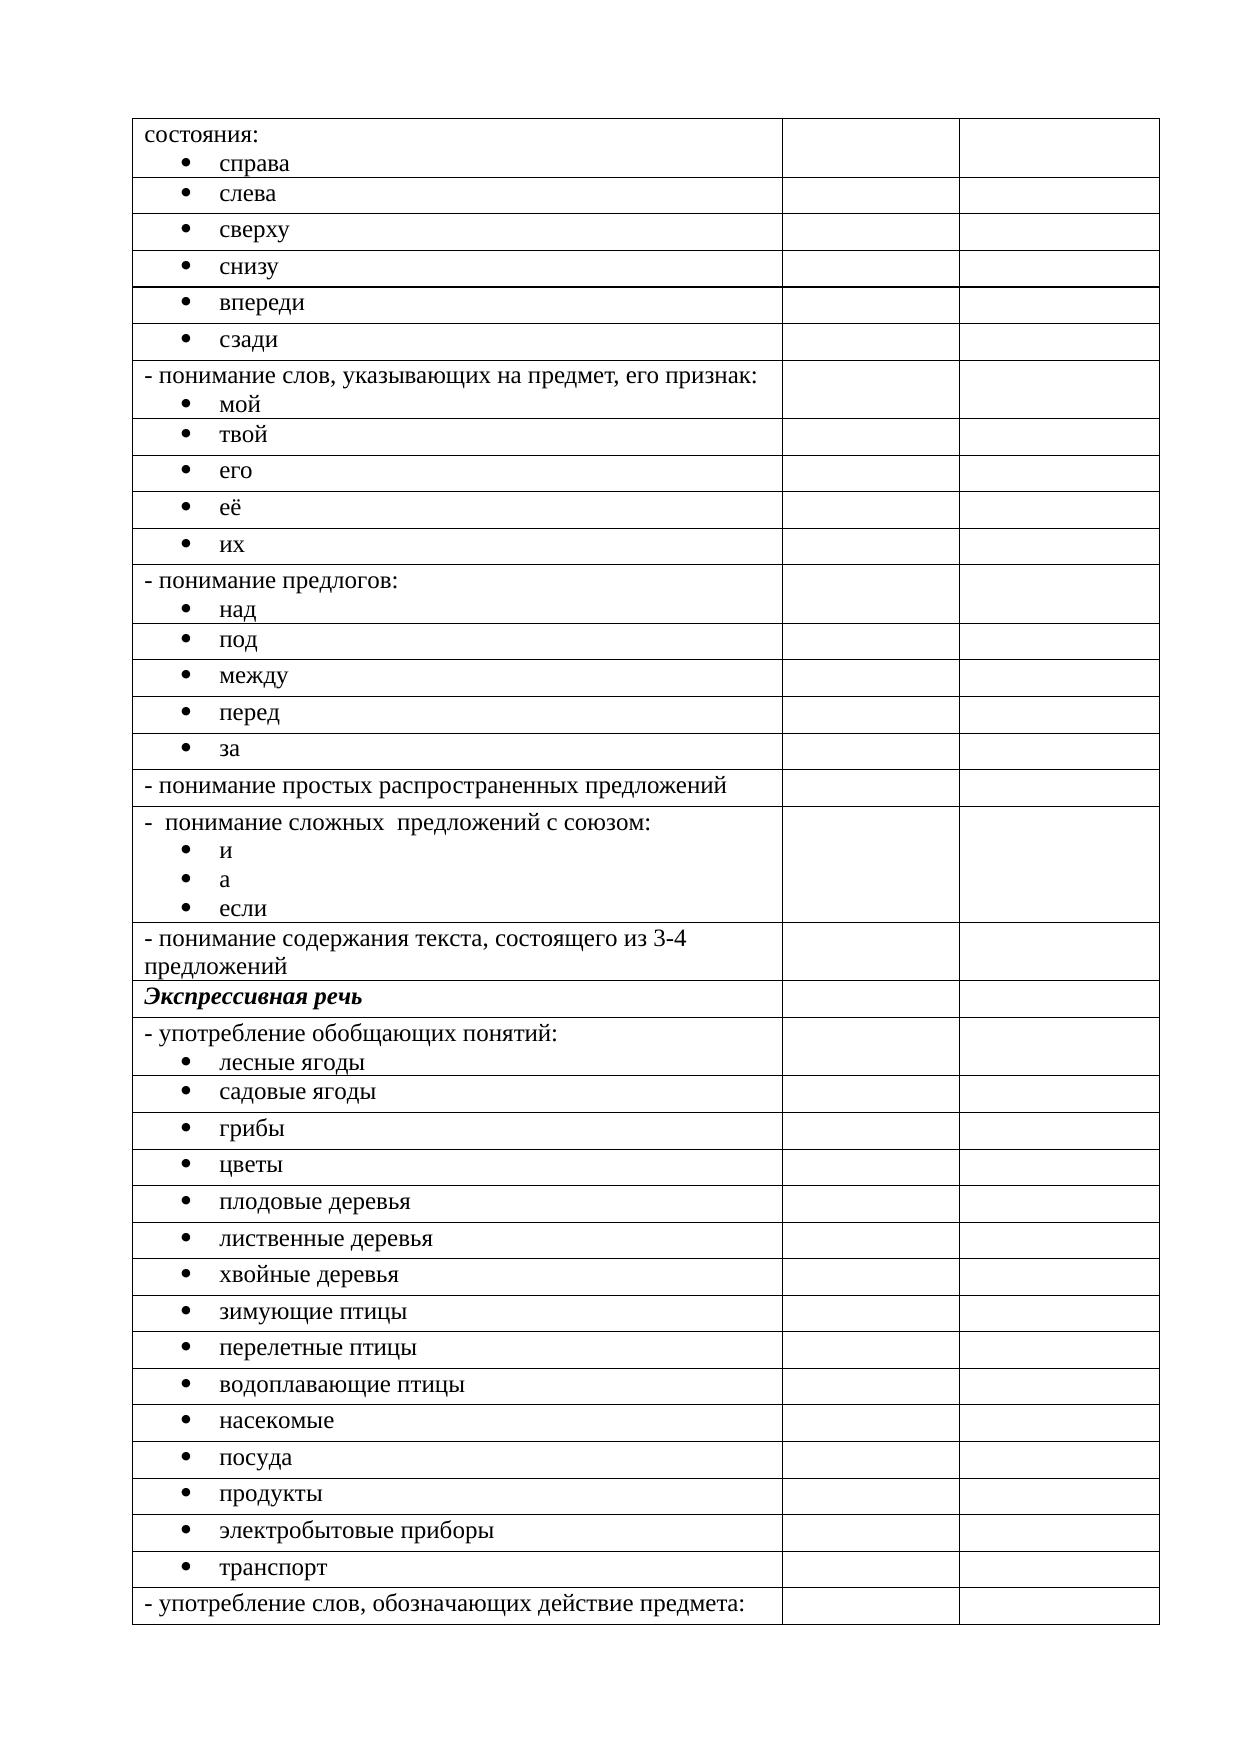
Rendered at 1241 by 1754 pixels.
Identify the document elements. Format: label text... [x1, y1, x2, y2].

table_cell [783, 1259, 959, 1295]
table_cell [783, 1369, 959, 1404]
table_cell его [133, 456, 782, 491]
table_cell [960, 1259, 1159, 1295]
table_cell хвойные деревья [133, 1259, 782, 1295]
table_cell [783, 529, 959, 564]
table_cell [783, 1150, 959, 1185]
table_cell [783, 1515, 959, 1551]
table_cell [960, 529, 1159, 564]
table_cell [960, 1405, 1159, 1441]
table_cell [960, 251, 1159, 286]
table_cell - понимание предлогов: над [133, 565, 782, 623]
table_cell [783, 214, 959, 250]
table_cell [960, 456, 1159, 491]
table_cell садовые ягоды [133, 1076, 782, 1112]
table_cell [960, 923, 1159, 980]
table_cell [783, 1479, 959, 1514]
table_cell [960, 624, 1159, 659]
table_cell [783, 697, 959, 732]
table_cell [960, 565, 1159, 623]
table_cell [960, 1186, 1159, 1222]
table_cell [960, 288, 1159, 323]
table_cell [960, 1588, 1159, 1624]
table_cell транспорт [133, 1552, 782, 1587]
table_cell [133, 119, 782, 177]
table_cell [783, 1018, 959, 1075]
table_cell под [133, 624, 782, 659]
table_cell [783, 807, 959, 922]
table_cell - понимание слов, указывающих на предмет, его признак: мой [133, 361, 782, 418]
table_cell [783, 1076, 959, 1112]
table_cell [960, 1113, 1159, 1148]
table_cell [960, 1223, 1159, 1258]
table_cell [960, 214, 1159, 250]
table_cell [783, 1296, 959, 1331]
table_cell [960, 807, 1159, 922]
table_cell [783, 1186, 959, 1222]
table_cell [960, 1479, 1159, 1514]
table_cell впереди [133, 288, 782, 323]
table_cell [960, 178, 1159, 213]
table_cell её [133, 492, 782, 528]
table_cell [960, 770, 1159, 806]
table_cell [783, 361, 959, 418]
table_cell электробытовые приборы [133, 1515, 782, 1551]
table_cell [960, 1332, 1159, 1368]
table_cell [960, 1296, 1159, 1331]
table_cell [960, 981, 1159, 1017]
table_cell слева [133, 178, 782, 213]
table_cell [783, 923, 959, 980]
table_cell [783, 1442, 959, 1477]
table_cell [783, 419, 959, 454]
table_cell перед [133, 697, 782, 732]
table_cell продукты [133, 1479, 782, 1514]
table_cell снизу [133, 251, 782, 286]
table_cell [783, 1332, 959, 1368]
table_cell [960, 492, 1159, 528]
table_cell между [133, 660, 782, 696]
table_cell [960, 324, 1159, 359]
table_cell сзади [133, 324, 782, 359]
table_cell [960, 1369, 1159, 1404]
table_cell лиственные деревья [133, 1223, 782, 1258]
table_cell перелетные птицы [133, 1332, 782, 1368]
table_cell [783, 1405, 959, 1441]
table_cell [783, 324, 959, 359]
table_cell [960, 119, 1159, 177]
table_cell [783, 770, 959, 806]
table_cell [783, 1588, 959, 1624]
table_cell [960, 1150, 1159, 1185]
table_cell - употребление обобщающих понятий: лесные ягоды [133, 1018, 782, 1075]
table_cell [783, 288, 959, 323]
table_cell [783, 1223, 959, 1258]
table_cell зимующие птицы [133, 1296, 782, 1331]
table_cell цветы [133, 1150, 782, 1185]
table_cell - понимание сложных предложений с союзом: и а если [133, 807, 782, 922]
table_cell грибы [133, 1113, 782, 1148]
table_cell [133, 1588, 782, 1624]
table_cell [960, 1018, 1159, 1075]
table_cell [783, 734, 959, 769]
table_cell [783, 251, 959, 286]
table_cell [960, 734, 1159, 769]
table_cell сверху [133, 214, 782, 250]
table_cell [960, 697, 1159, 732]
table_cell [783, 178, 959, 213]
table_cell Экспрессивная речь [133, 981, 782, 1017]
table_cell их [133, 529, 782, 564]
table_cell водоплавающие птицы [133, 1369, 782, 1404]
table_cell [783, 660, 959, 696]
table_cell [960, 361, 1159, 418]
table_cell посуда [133, 1442, 782, 1477]
table_cell плодовые деревья [133, 1186, 782, 1222]
table_cell твой [133, 419, 782, 454]
table_cell за [133, 734, 782, 769]
table_cell [783, 456, 959, 491]
table_cell насекомые [133, 1405, 782, 1441]
table_cell [783, 624, 959, 659]
table_cell [783, 565, 959, 623]
table_cell [960, 1515, 1159, 1551]
table_cell [960, 660, 1159, 696]
table_cell [783, 1113, 959, 1148]
table_cell - понимание простых распространенных предложений [133, 770, 782, 806]
table_cell [783, 981, 959, 1017]
table_cell [783, 1552, 959, 1587]
table_cell [783, 119, 959, 177]
table_cell - понимание содержания текста, состоящего из 3-4 предложений [133, 923, 782, 980]
table_cell [960, 419, 1159, 454]
table_cell [783, 492, 959, 528]
table_cell [960, 1552, 1159, 1587]
table_cell [960, 1442, 1159, 1477]
table_cell [960, 1076, 1159, 1112]
